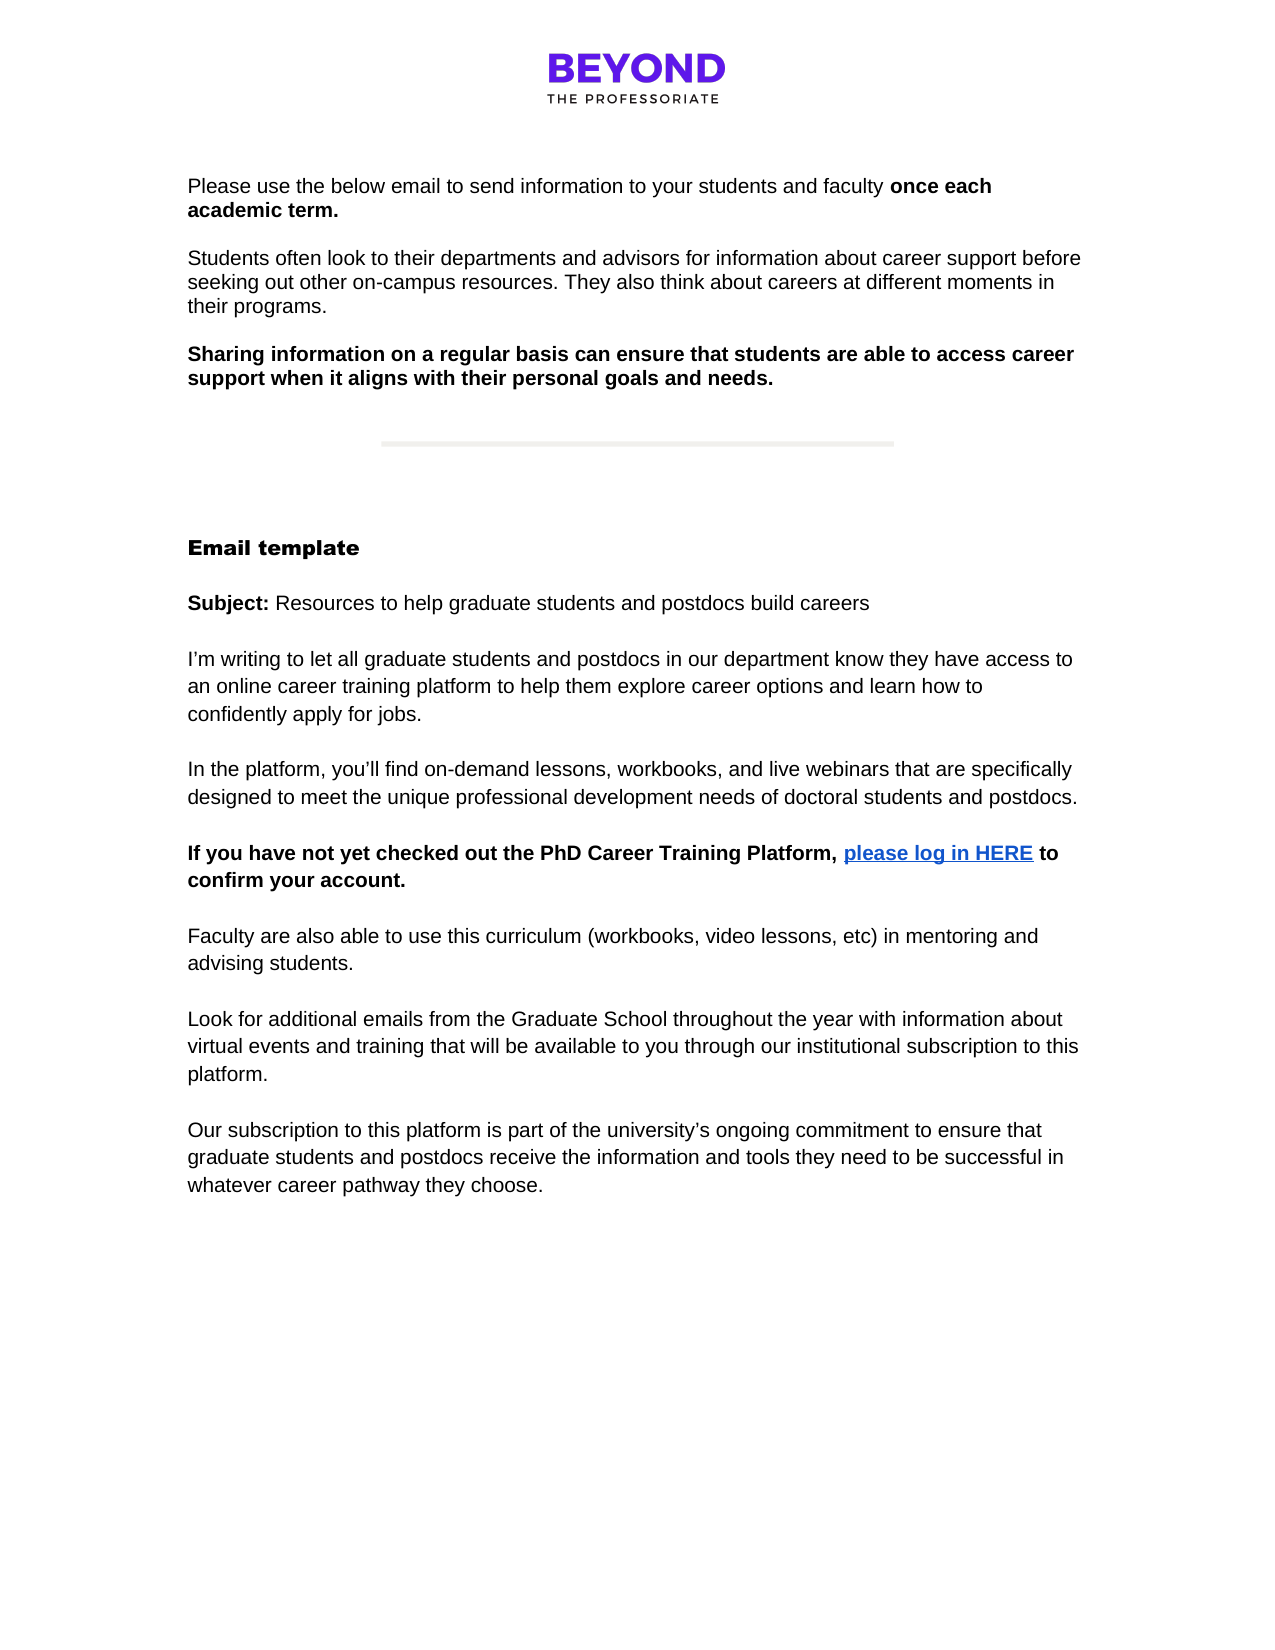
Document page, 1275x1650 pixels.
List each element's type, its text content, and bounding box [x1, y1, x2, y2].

picture [486, 34, 789, 113]
text If you have not yet checked out the PhD Career Training Platform, please log in HERE to confirm your account. [187, 840, 1088, 892]
text Email template [187, 536, 1088, 560]
text Please use the below email to send information to your students and faculty once each academic term. [187, 174, 1088, 222]
text Subject: Resources to help graduate students and postdocs build careers [187, 591, 1088, 615]
text Look for additional emails from the Graduate School throughout the year with information about virtual events and training that will be available to you through our institutional subscription to this platform. [187, 1007, 1088, 1086]
text Faculty are also able to use this curriculum (workbooks, video lessons, etc) in mentoring and advising students. [187, 923, 1088, 975]
text Sharing information on a regular basis can ensure that students are able to access career support when it aligns with their personal goals and needs. [187, 342, 1088, 389]
text Students often look to their departments and advisors for information about career support before seeking out other on-campus resources. They also think about careers at different moments in their programs. [187, 246, 1088, 318]
text I’m writing to let all graduate students and postdocs in our department know they have access to an online career training platform to help them explore career options and learn how to confidently apply for jobs. [187, 646, 1088, 726]
text In the platform, you’ll find on-demand lessons, workbooks, and live webinars that are specifically designed to meet the unique professional development needs of doctoral students and postdocs. [187, 757, 1088, 809]
text Our subscription to this platform is part of the university’s ongoing commitment to ensure that graduate students and postdocs receive the information and tools they need to be successful in whatever career pathway they choose. [187, 1117, 1088, 1197]
